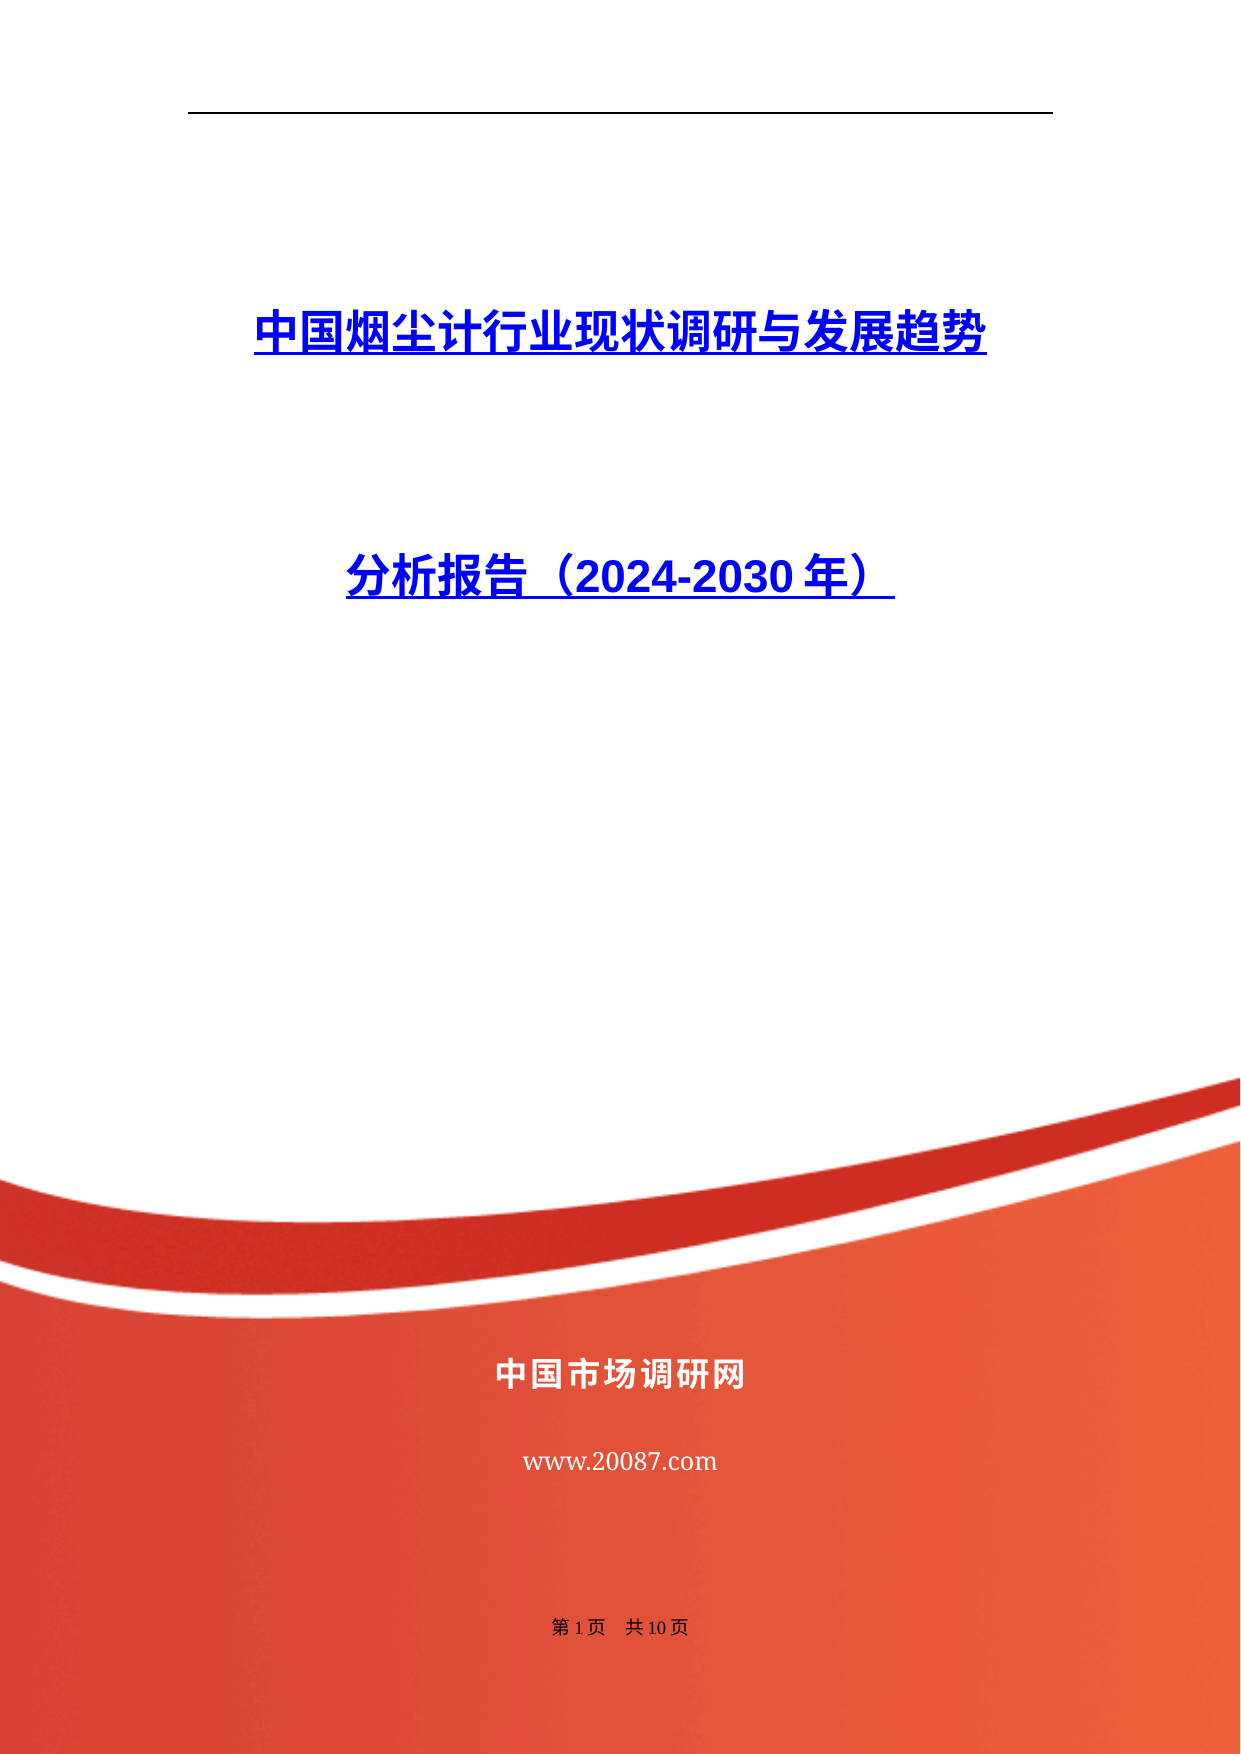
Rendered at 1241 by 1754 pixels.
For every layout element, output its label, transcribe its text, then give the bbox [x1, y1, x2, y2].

table_header 中国烟尘计行业现状调研与发展趋势分析报告（2024-2030年） [188, 207, 1053, 773]
subtitle 中国市场调研网 [187, 1339, 1053, 1404]
text www.20087.com [187, 1428, 1053, 1493]
picture [0, 1006, 1241, 1754]
